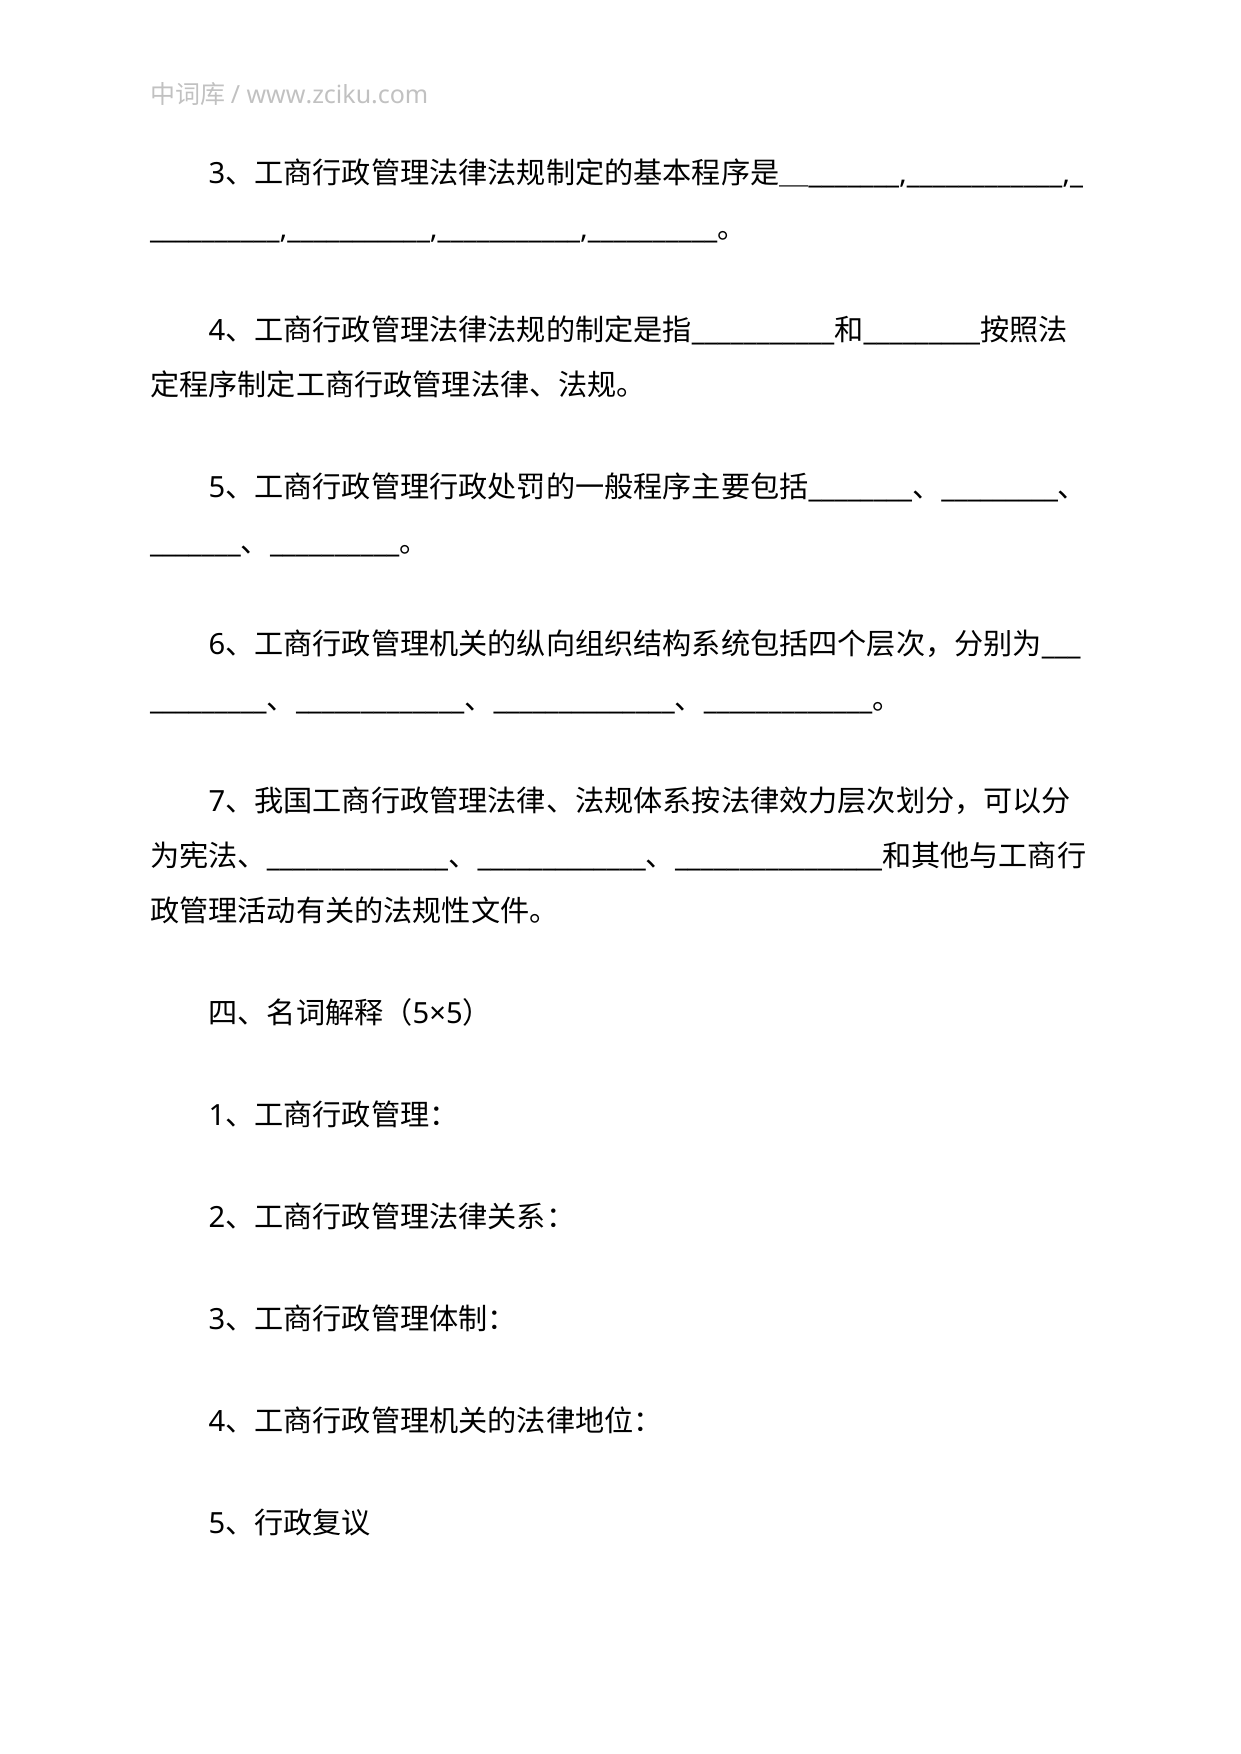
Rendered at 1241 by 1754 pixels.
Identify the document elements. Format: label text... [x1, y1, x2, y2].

text 四、名词解释（5×5） [150, 989, 1090, 1032]
text 4、工商行政管理法律法规的制定是指___________和_________按照法定程序制定工商行政管理法律、法规。 [150, 307, 1090, 404]
text 2、工商行政管理法律关系： [150, 1193, 1090, 1236]
text 7、我国工商行政管理法律、法规体系按法律效力层次划分，可以分为宪法、______________、_____________、________________和其他与工商行政管理活动有关的法规性文件。 [150, 778, 1090, 930]
text 3、工商行政管理法律法规制定的基本程序是＿_______,____________,___________,___________,___________,__________。 [150, 150, 1090, 247]
text 6、工商行政管理机关的纵向组织结构系统包括四个层次，分别为____________、_____________、______________、_____________。 [150, 621, 1090, 718]
text 4、工商行政管理机关的法律地位： [150, 1397, 1090, 1440]
text 3、工商行政管理体制： [150, 1295, 1090, 1338]
text 5、行政复议 [150, 1499, 1090, 1542]
text 1、工商行政管理： [150, 1091, 1090, 1134]
text 5、工商行政管理行政处罚的一般程序主要包括________、_________、_______、__________。 [150, 464, 1090, 561]
